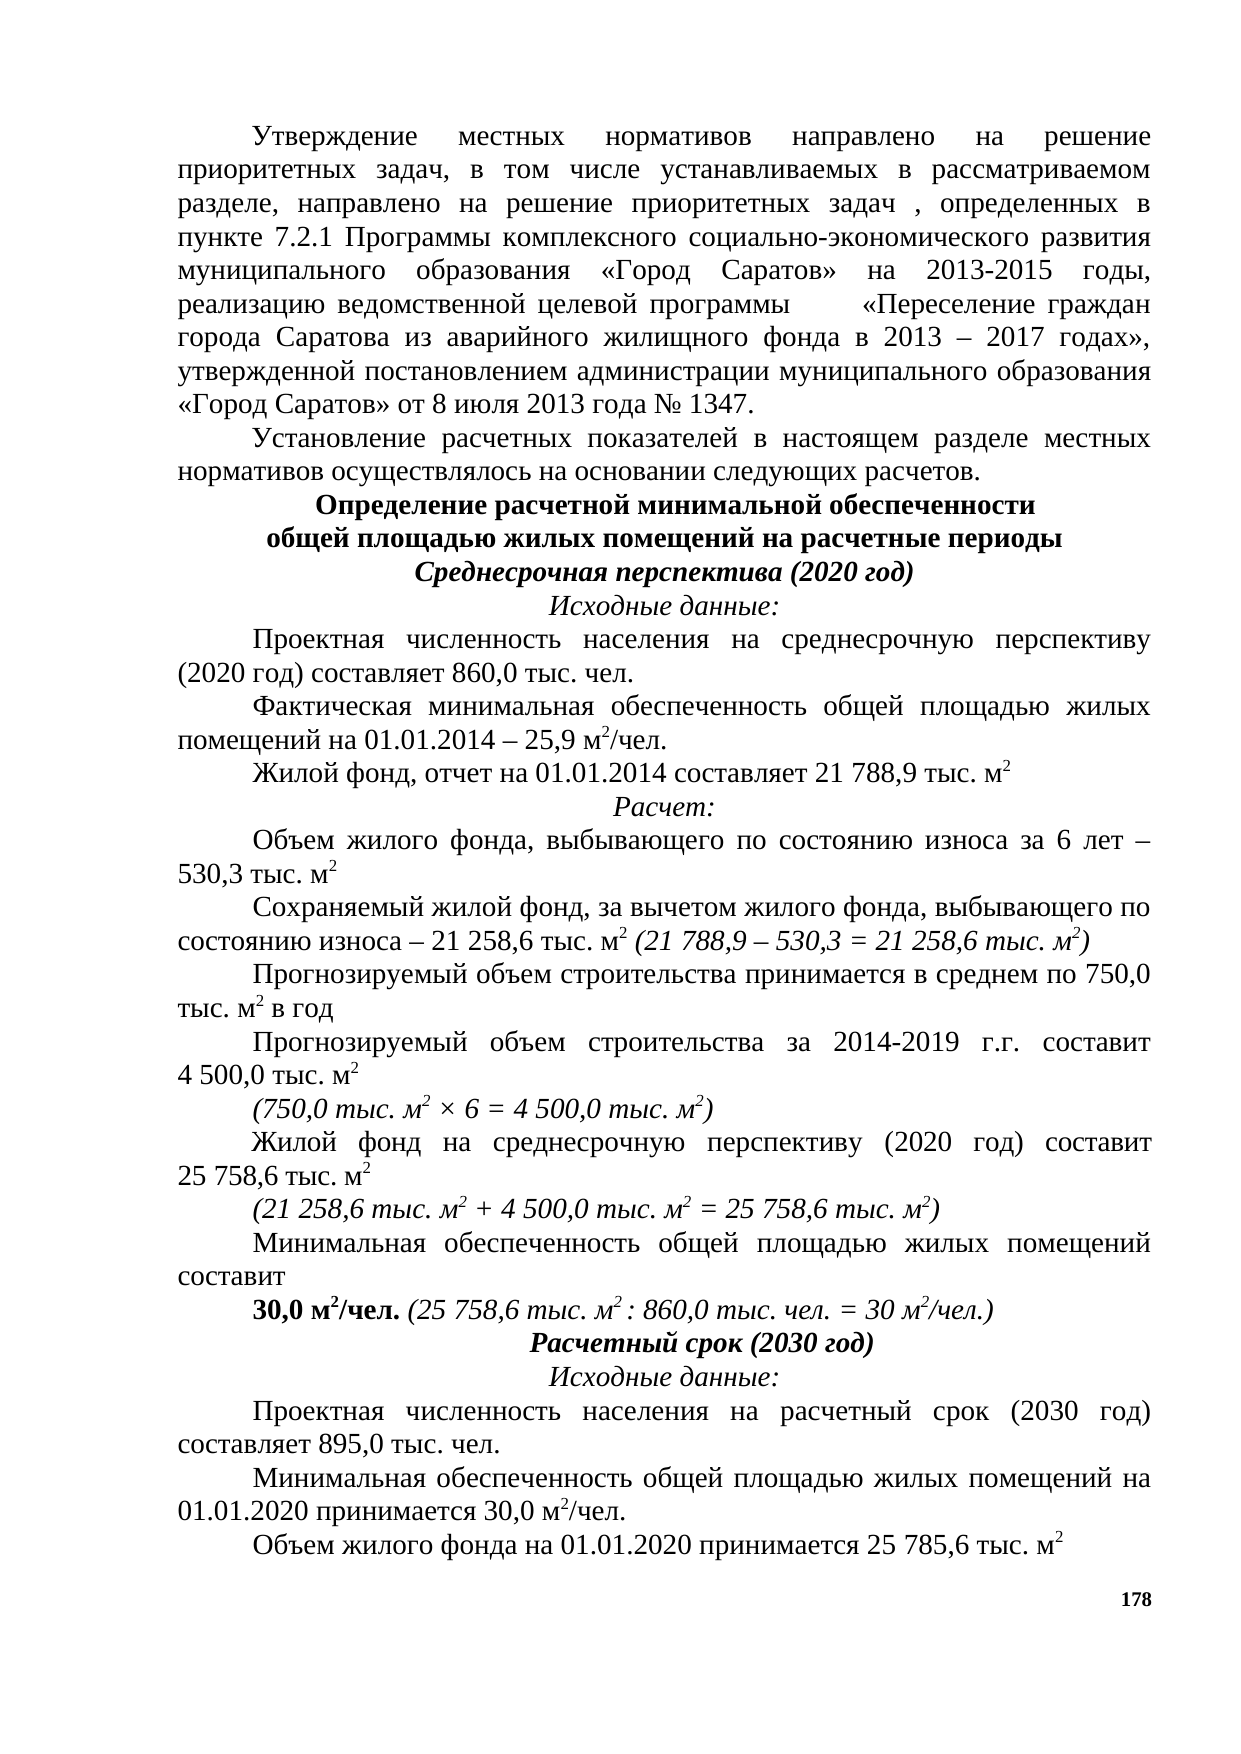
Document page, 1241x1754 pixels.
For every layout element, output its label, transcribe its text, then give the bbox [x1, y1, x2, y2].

text Исходные данные: [177, 1359, 1152, 1393]
text Установление расчетных показателей в настоящем разделе местных нормативов осуществлялось на основании следующих расчетов. [177, 420, 1152, 487]
text Жилой фонд на среднесрочную перспективу (2020 год) составит 25 758,6 тыс. м2 [177, 1124, 1152, 1191]
text Определение расчетной минимальной обеспеченности [177, 487, 1152, 521]
text Объем жилого фонда на 01.01.2020 принимается 25 785,6 тыс. м2 [177, 1527, 1152, 1560]
text Расчет: [177, 789, 1152, 822]
text Прогнозируемый объем строительства принимается в среднем по 750,0 тыс. м2 в год [177, 957, 1152, 1024]
text Фактическая минимальная обеспеченность общей площадью жилых помещений на 01.01.2014 – 25,9 м2/чел. [177, 688, 1152, 755]
text Исходные данные: [177, 588, 1152, 621]
text Среднесрочная перспектива (2020 год) [177, 554, 1152, 588]
text (21 258,6 тыс. м2 + 4 500,0 тыс. м2 = 25 758,6 тыс. м2) [177, 1191, 1152, 1225]
text Сохраняемый жилой фонд, за вычетом жилого фонда, выбывающего по состоянию износа – 21 258,6 тыс. м2 (21 788,9 – 530,3 = 21 258,6 тыс. м2) [177, 889, 1152, 957]
text общей площадью жилых помещений на расчетные периоды [177, 521, 1152, 554]
text Жилой фонд, отчет на 01.01.2014 составляет 21 788,9 тыс. м2 [177, 755, 1152, 789]
text Утверждение местных нормативов направлено на решение приоритетных задач, в том числе устанавливаемых в рассматриваемом разделе, направлено на решение приоритетных задач , определенных в пункте 7.2.1 Программы комплексного социально-экономического развития муниципального образования «Город Саратов» на 2013-2015 годы, реализацию ведомственной целевой программы «Переселение граждан города Саратова из аварийного жилищного фонда в 2013 – 2017 годах», утвержденной постановлением администрации муниципального образования «Город Саратов» от 8 июля 2013 года № 1347. [177, 118, 1152, 420]
text (750,0 тыс. м2 × 6 = 4 500,0 тыс. м2) [177, 1091, 1152, 1124]
text Расчетный срок (2030 год) [177, 1326, 1152, 1359]
text Проектная численность населения на расчетный срок (2030 год) составляет 895,0 тыс. чел. [177, 1393, 1152, 1460]
text Минимальная обеспеченность общей площадью жилых помещений составит [177, 1225, 1152, 1292]
text Прогнозируемый объем строительства за 2014-2019 г.г. составит 4 500,0 тыс. м2 [177, 1024, 1152, 1091]
text Проектная численность населения на среднесрочную перспективу (2020 год) составляет 860,0 тыс. чел. [177, 621, 1152, 688]
text Объем жилого фонда, выбывающего по состоянию износа за 6 лет – 530,3 тыс. м2 [177, 822, 1152, 889]
text 30,0 м2/чел. (25 758,6 тыс. м2 : 860,0 тыс. чел. = 30 м2/чел.) [177, 1292, 1152, 1326]
text Минимальная обеспеченность общей площадью жилых помещений на 01.01.2020 принимается 30,0 м2/чел. [177, 1460, 1152, 1527]
